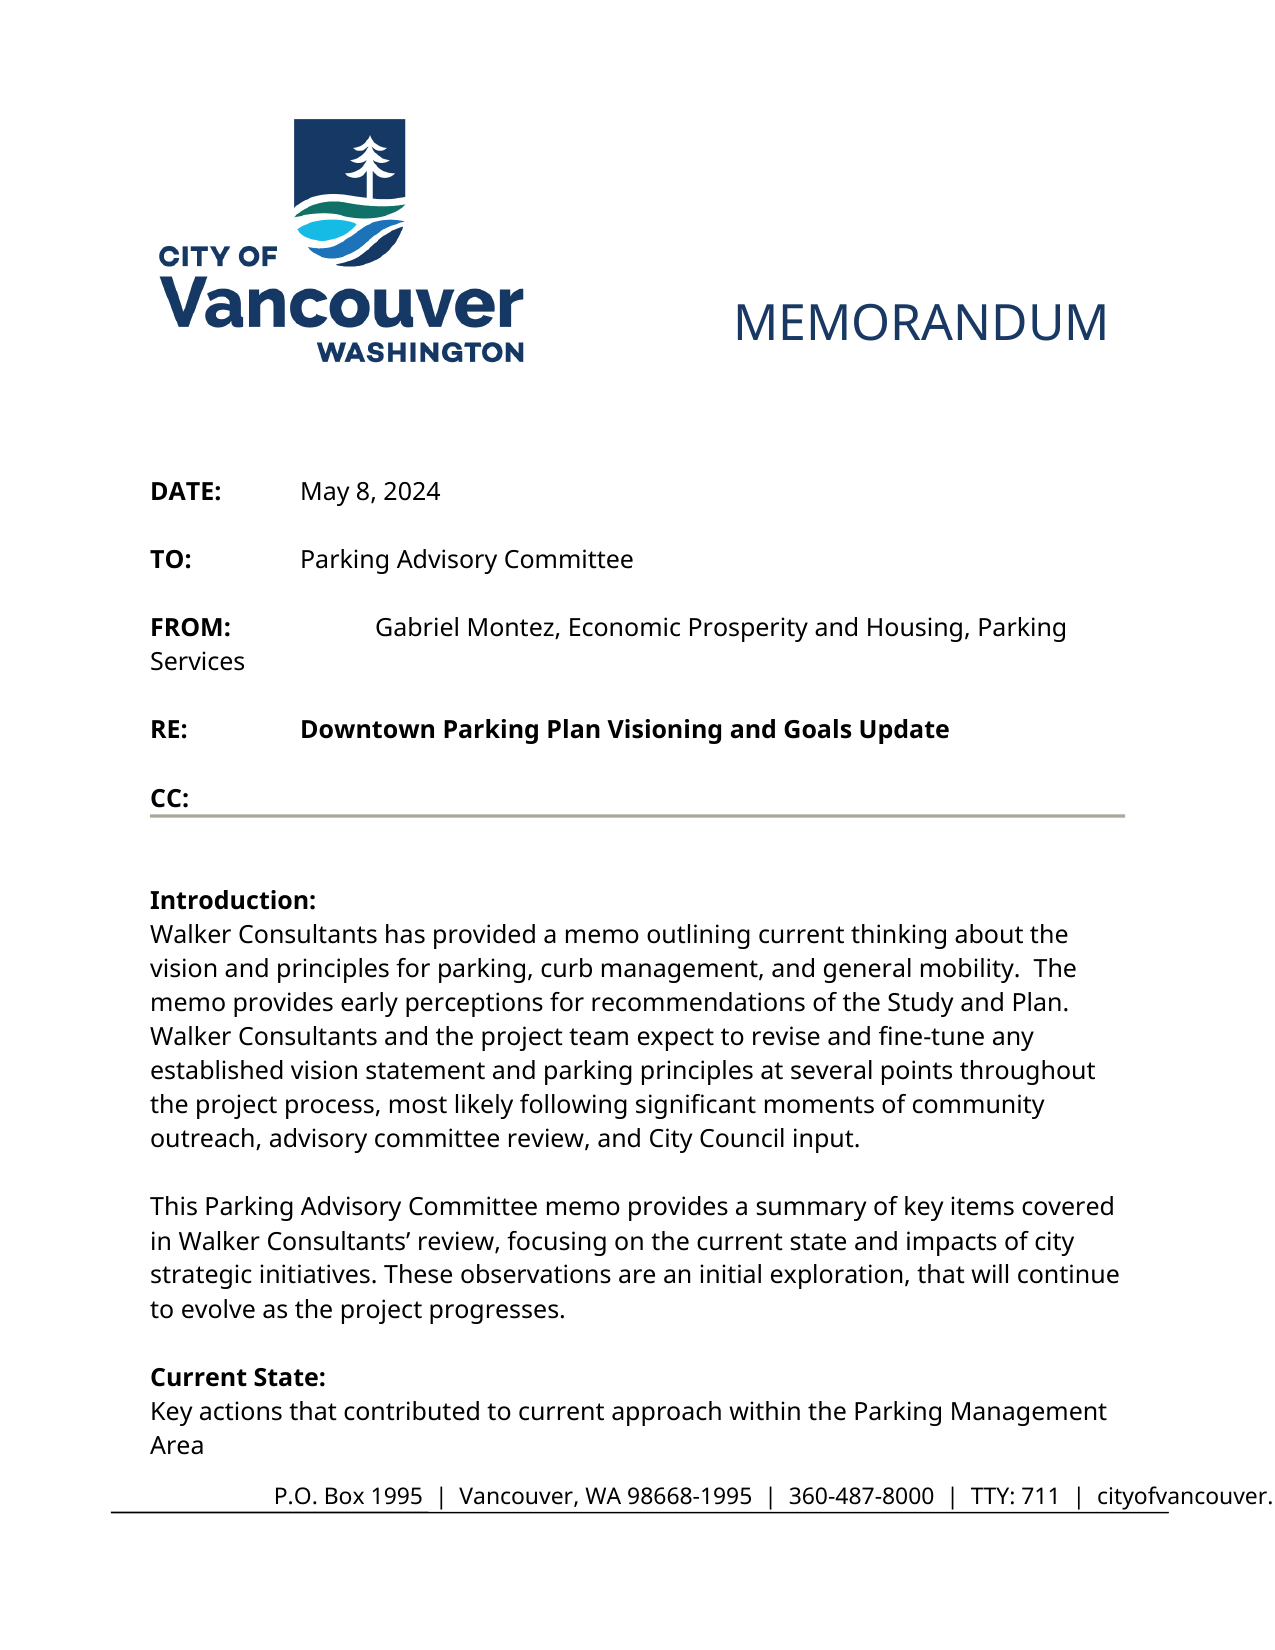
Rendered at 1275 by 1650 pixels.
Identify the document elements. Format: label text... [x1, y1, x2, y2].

text Walker Consultants has provided a memo outlining current thinking about the vision and principles for parking, curb management, and general mobility. The memo provides early perceptions for recommendations of the Study and Plan. Walker Consultants and the project team expect to revise and fine-tune any established vision statement and parking principles at several points throughout the project process, most likely following significant moments of community outreach, advisory committee review, and City Council input. [150, 917, 1125, 1155]
text DATE: May 8, 2024 [150, 474, 1125, 508]
picture [150, 109, 532, 372]
text Current State: [150, 1359, 1125, 1393]
text This Parking Advisory Committee memo provides a summary of key items covered in Walker Consultants’ review, focusing on the current state and impacts of city strategic initiatives. These observations are an initial exploration, that will continue to evolve as the project progresses. [150, 1189, 1125, 1325]
text FROM: Gabriel Montez, Economic Prosperity and Housing, Parking Services [150, 610, 1125, 678]
text Key actions that contributed to current approach within the Parking Management Area [150, 1393, 1125, 1462]
text RE: Downtown Parking Plan Visioning and Goals Update [150, 712, 1125, 746]
text TO: Parking Advisory Committee [150, 542, 1125, 576]
text Introduction: [150, 882, 1125, 917]
text CC: [150, 780, 1125, 814]
